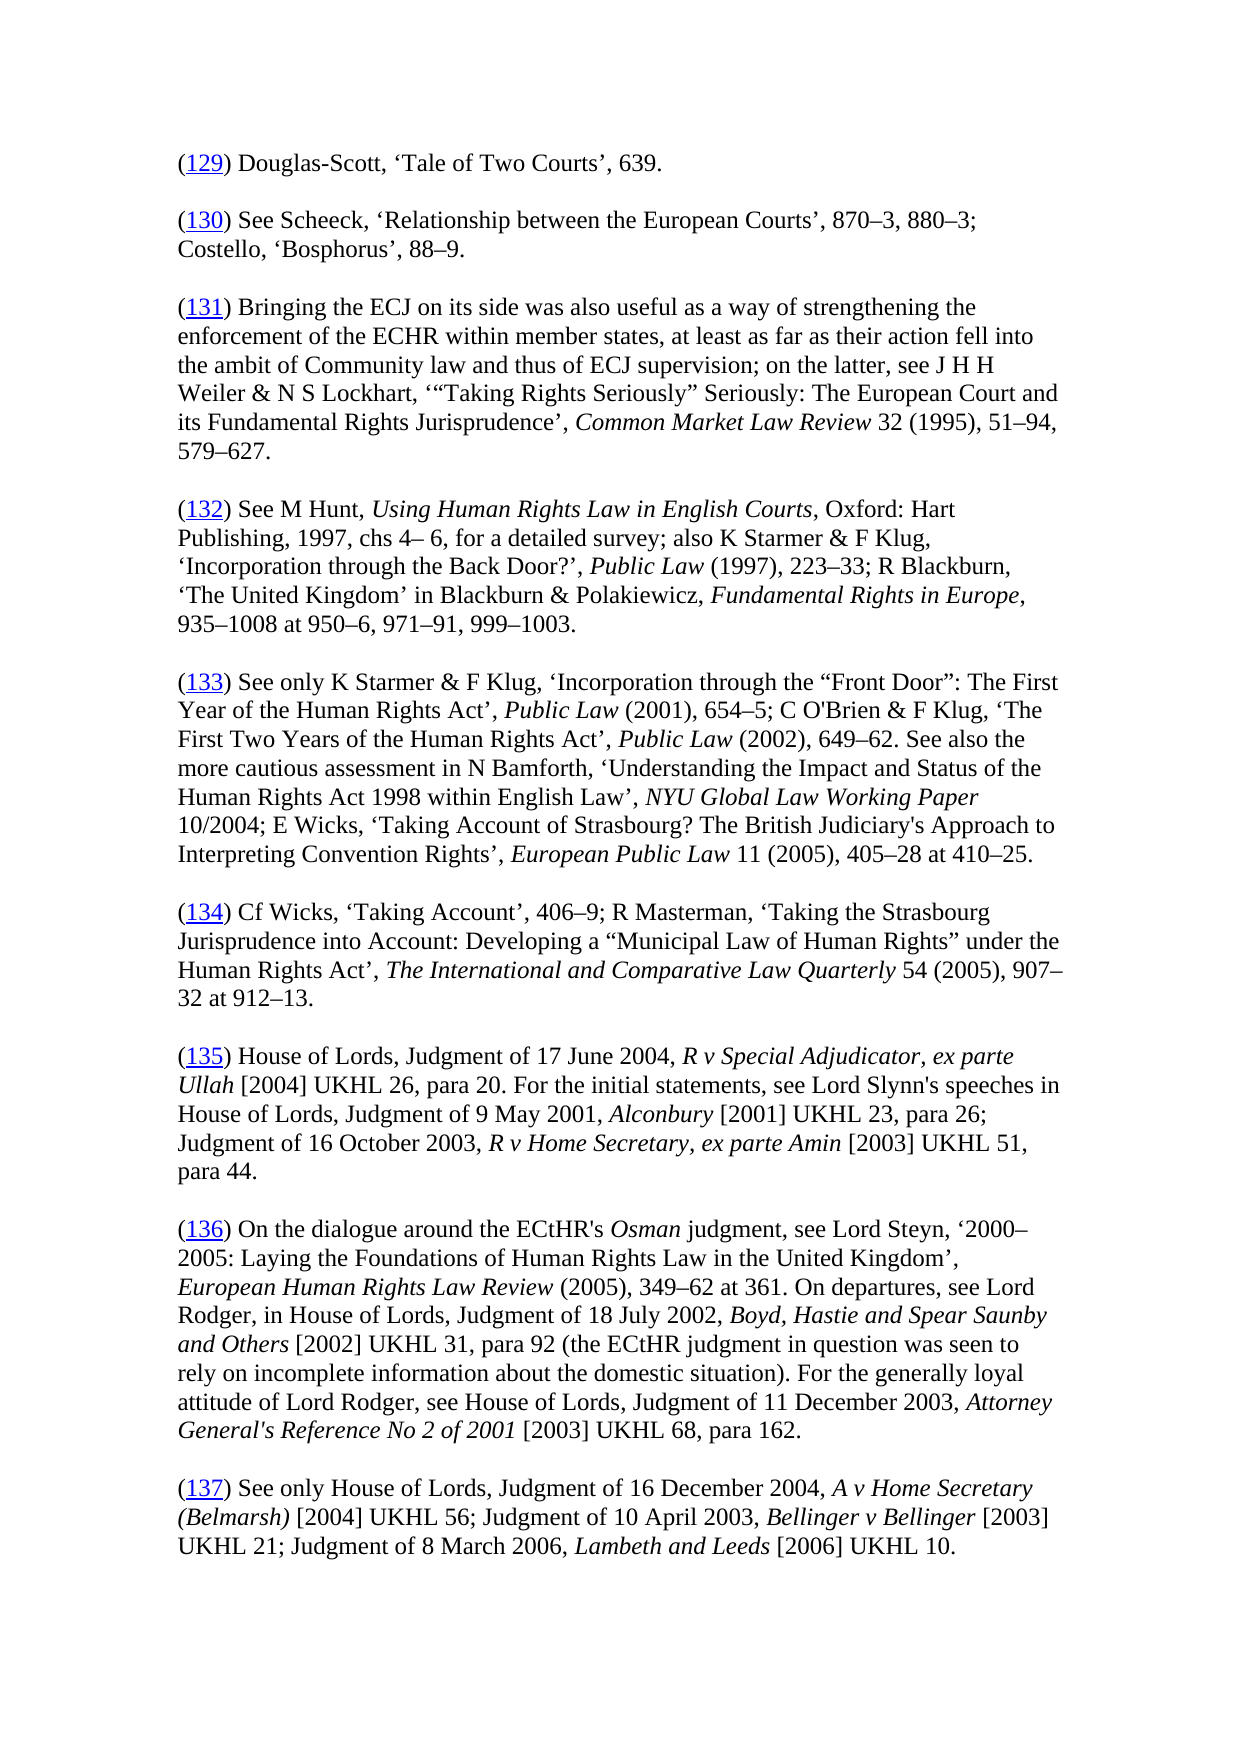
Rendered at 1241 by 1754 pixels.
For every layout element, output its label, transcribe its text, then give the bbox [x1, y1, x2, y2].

text (133) See only K Starmer & F Klug, ‘Incorporation through the “Front Door”: The First Year of the Human Rights Act’, Public Law (2001), 654–5; C O'Brien & F Klug, ‘The First Two Years of the Human Rights Act’, Public Law (2002), 649–62. See also the more cautious assessment in N Bamforth, ‘Understanding the Impact and Status of the Human Rights Act 1998 within English Law’, NYU Global Law Working Paper 10/2004; E Wicks, ‘Taking Account of Strasbourg? The British Judiciary's Approach to Interpreting Convention Rights’, European Public Law 11 (2005), 405–28 at 410–25. [177, 667, 1063, 868]
text (132) See M Hunt, Using Human Rights Law in English Courts, Oxford: Hart Publishing, 1997, chs 4– 6, for a detailed survey; also K Starmer & F Klug, ‘Incorporation through the Back Door?’, Public Law (1997), 223–33; R Blackburn, ‘The United Kingdom’ in Blackburn & Polakiewicz, Fundamental Rights in Europe, 935–1008 at 950–6, 971–91, 999–1003. [177, 494, 1063, 638]
text (135) House of Lords, Judgment of 17 June 2004, R v Special Adjudicator, ex parte Ullah [2004] UKHL 26, para 20. For the initial statements, see Lord Slynn's speeches in House of Lords, Judgment of 9 May 2001, Alconbury [2001] UKHL 23, para 26; Judgment of 16 October 2003, R v Home Secretary, ex parte Amin [2003] UKHL 51, para 44. [177, 1041, 1063, 1185]
text (136) On the dialogue around the ECtHR's Osman judgment, see Lord Steyn, ‘2000–2005: Laying the Foundations of Human Rights Law in the United Kingdom’, European Human Rights Law Review (2005), 349–62 at 361. On departures, see Lord Rodger, in House of Lords, Judgment of 18 July 2002, Boyd, Hastie and Spear Saunby and Others [2002] UKHL 31, para 92 (the ECtHR judgment in question was seen to rely on incomplete information about the domestic situation). For the generally loyal attitude of Lord Rodger, see House of Lords, Judgment of 11 December 2003, Attorney General's Reference No 2 of 2001 [2003] UKHL 68, para 162. [177, 1214, 1063, 1444]
text (134) Cf Wicks, ‘Taking Account’, 406–9; R Masterman, ‘Taking the Strasbourg Jurisprudence into Account: Developing a “Municipal Law of Human Rights” under the Human Rights Act’, The International and Comparative Law Quarterly 54 (2005), 907–32 at 912–13. [177, 897, 1063, 1012]
text (131) Bringing the ECJ on its side was also useful as a way of strengthening the enforcement of the ECHR within member states, at least as far as their action fell into the ambit of Community law and thus of ECJ supervision; on the latter, see J H H Weiler & N S Lockhart, ‘“Taking Rights Seriously” Seriously: The European Court and its Fundamental Rights Jurisprudence’, Common Market Law Review 32 (1995), 51–94, 579–627. [177, 292, 1063, 465]
text (129) Douglas-Scott, ‘Tale of Two Courts’, 639. [177, 148, 1063, 176]
text (137) See only House of Lords, Judgment of 16 December 2004, A v Home Secretary (Belmarsh) [2004] UKHL 56; Judgment of 10 April 2003, Bellinger v Bellinger [2003] UKHL 21; Judgment of 8 March 2006, Lambeth and Leeds [2006] UKHL 10. [177, 1473, 1063, 1560]
text (130) See Scheeck, ‘Relationship between the European Courts’, 870–3, 880–3; Costello, ‘Bosphorus’, 88–9. [177, 206, 1063, 263]
